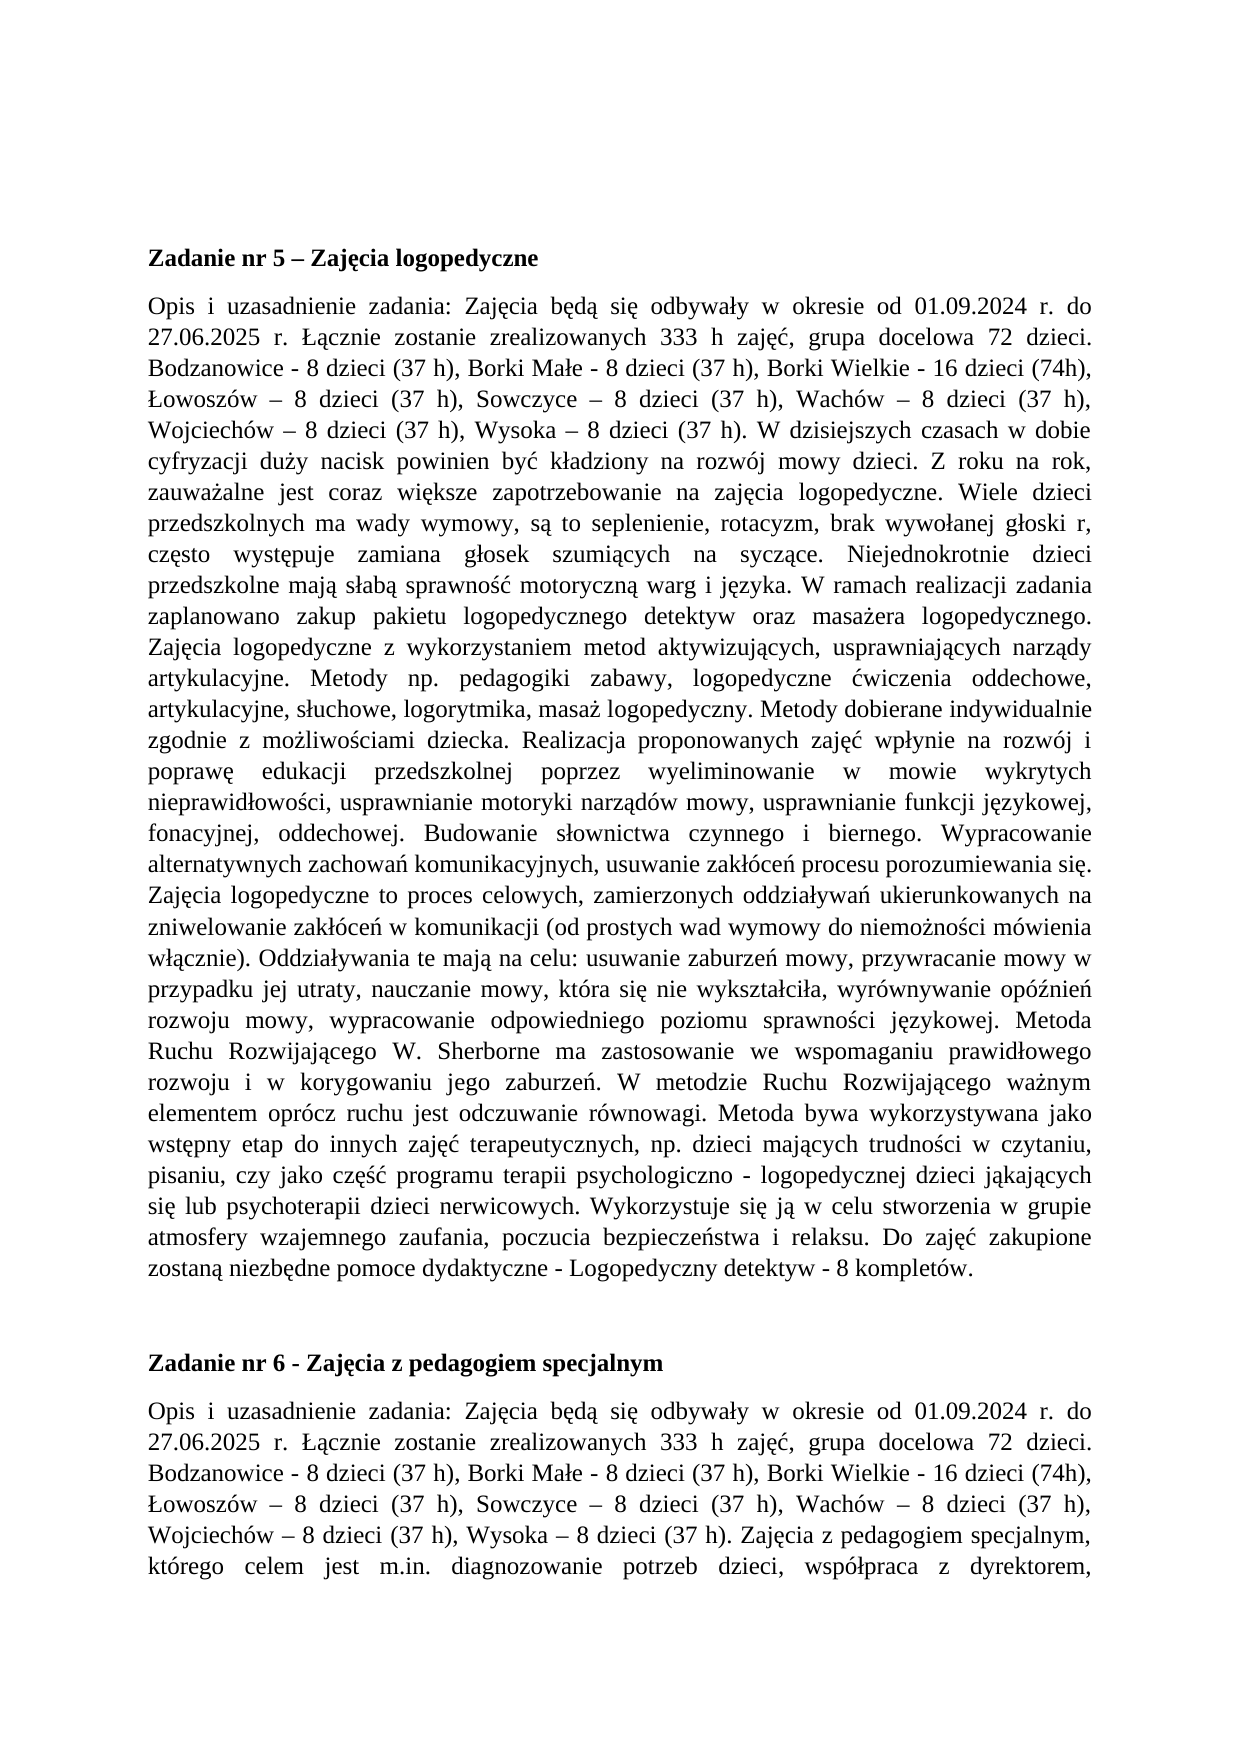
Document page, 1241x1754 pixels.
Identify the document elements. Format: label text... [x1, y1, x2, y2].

text Opis i uzasadnienie zadania: Zajęcia będą się odbywały w okresie od 01.09.2024 r. do 27.06.2025 r. Łącznie zostanie zrealizowanych 333 h zajęć, grupa docelowa 72 dzieci. Bodzanowice - 8 dzieci (37 h), Borki Małe - 8 dzieci (37 h), Borki Wielkie - 16 dzieci (74h), Łowoszów – 8 dzieci (37 h), Sowczyce – 8 dzieci (37 h), Wachów – 8 dzieci (37 h), Wojciechów – 8 dzieci (37 h), Wysoka – 8 dzieci (37 h). W dzisiejszych czasach w dobie cyfryzacji duży nacisk powinien być kładziony na rozwój mowy dzieci. Z roku na rok, zauważalne jest coraz większe zapotrzebowanie na zajęcia logopedyczne. Wiele dzieci przedszkolnych ma wady wymowy, są to seplenienie, rotacyzm, brak wywołanej głoski r, często występuje zamiana głosek szumiących na syczące. Niejednokrotnie dzieci przedszkolne mają słabą sprawność motoryczną warg i języka. W ramach realizacji zadania zaplanowano zakup pakietu logopedycznego detektyw oraz masażera logopedycznego. Zajęcia logopedyczne z wykorzystaniem metod aktywizujących, usprawniających narządy artykulacyjne. Metody np. pedagogiki zabawy, logopedyczne ćwiczenia oddechowe, artykulacyjne, słuchowe, logorytmika, masaż logopedyczny. Metody dobierane indywidualnie zgodnie z możliwościami dziecka. Realizacja proponowanych zajęć wpłynie na rozwój i poprawę edukacji przedszkolnej poprzez wyeliminowanie w mowie wykrytych nieprawidłowości, usprawnianie motoryki narządów mowy, usprawnianie funkcji językowej, fonacyjnej, oddechowej. Budowanie słownictwa czynnego i biernego. Wypracowanie alternatywnych zachowań komunikacyjnych, usuwanie zakłóceń procesu porozumiewania się. Zajęcia logopedyczne to proces celowych, zamierzonych oddziaływań ukierunkowanych na zniwelowanie zakłóceń w komunikacji (od prostych wad wymowy do niemożności mówienia włącznie). Oddziaływania te mają na celu: usuwanie zaburzeń mowy, przywracanie mowy w przypadku jej utraty, nauczanie mowy, która się nie wykształciła, wyrównywanie opóźnień rozwoju mowy, wypracowanie odpowiedniego poziomu sprawności językowej. Metoda Ruchu Rozwijającego W. Sherborne ma zastosowanie we wspomaganiu prawidłowego rozwoju i w korygowaniu jego zaburzeń. W metodzie Ruchu Rozwijającego ważnym elementem oprócz ruchu jest odczuwanie równowagi. Metoda bywa wykorzystywana jako wstępny etap do innych zajęć terapeutycznych, np. dzieci mających trudności w czytaniu, pisaniu, czy jako część programu terapii psychologiczno - logopedycznej dzieci jąkających się lub psychoterapii dzieci nerwicowych. Wykorzystuje się ją w celu stworzenia w grupie atmosfery wzajemnego zaufania, poczucia bezpieczeństwa i relaksu. Do zajęć zakupione zostaną niezbędne pomoce dydaktyczne - Logopedyczny detektyw - 8 kompletów. [148, 291, 1093, 1282]
text Zadanie nr 6 - Zajęcia z pedagogiem specjalnym [148, 1348, 1093, 1377]
text Zadanie nr 5 – Zajęcia logopedyczne [148, 243, 1093, 272]
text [148, 1396, 1093, 1580]
